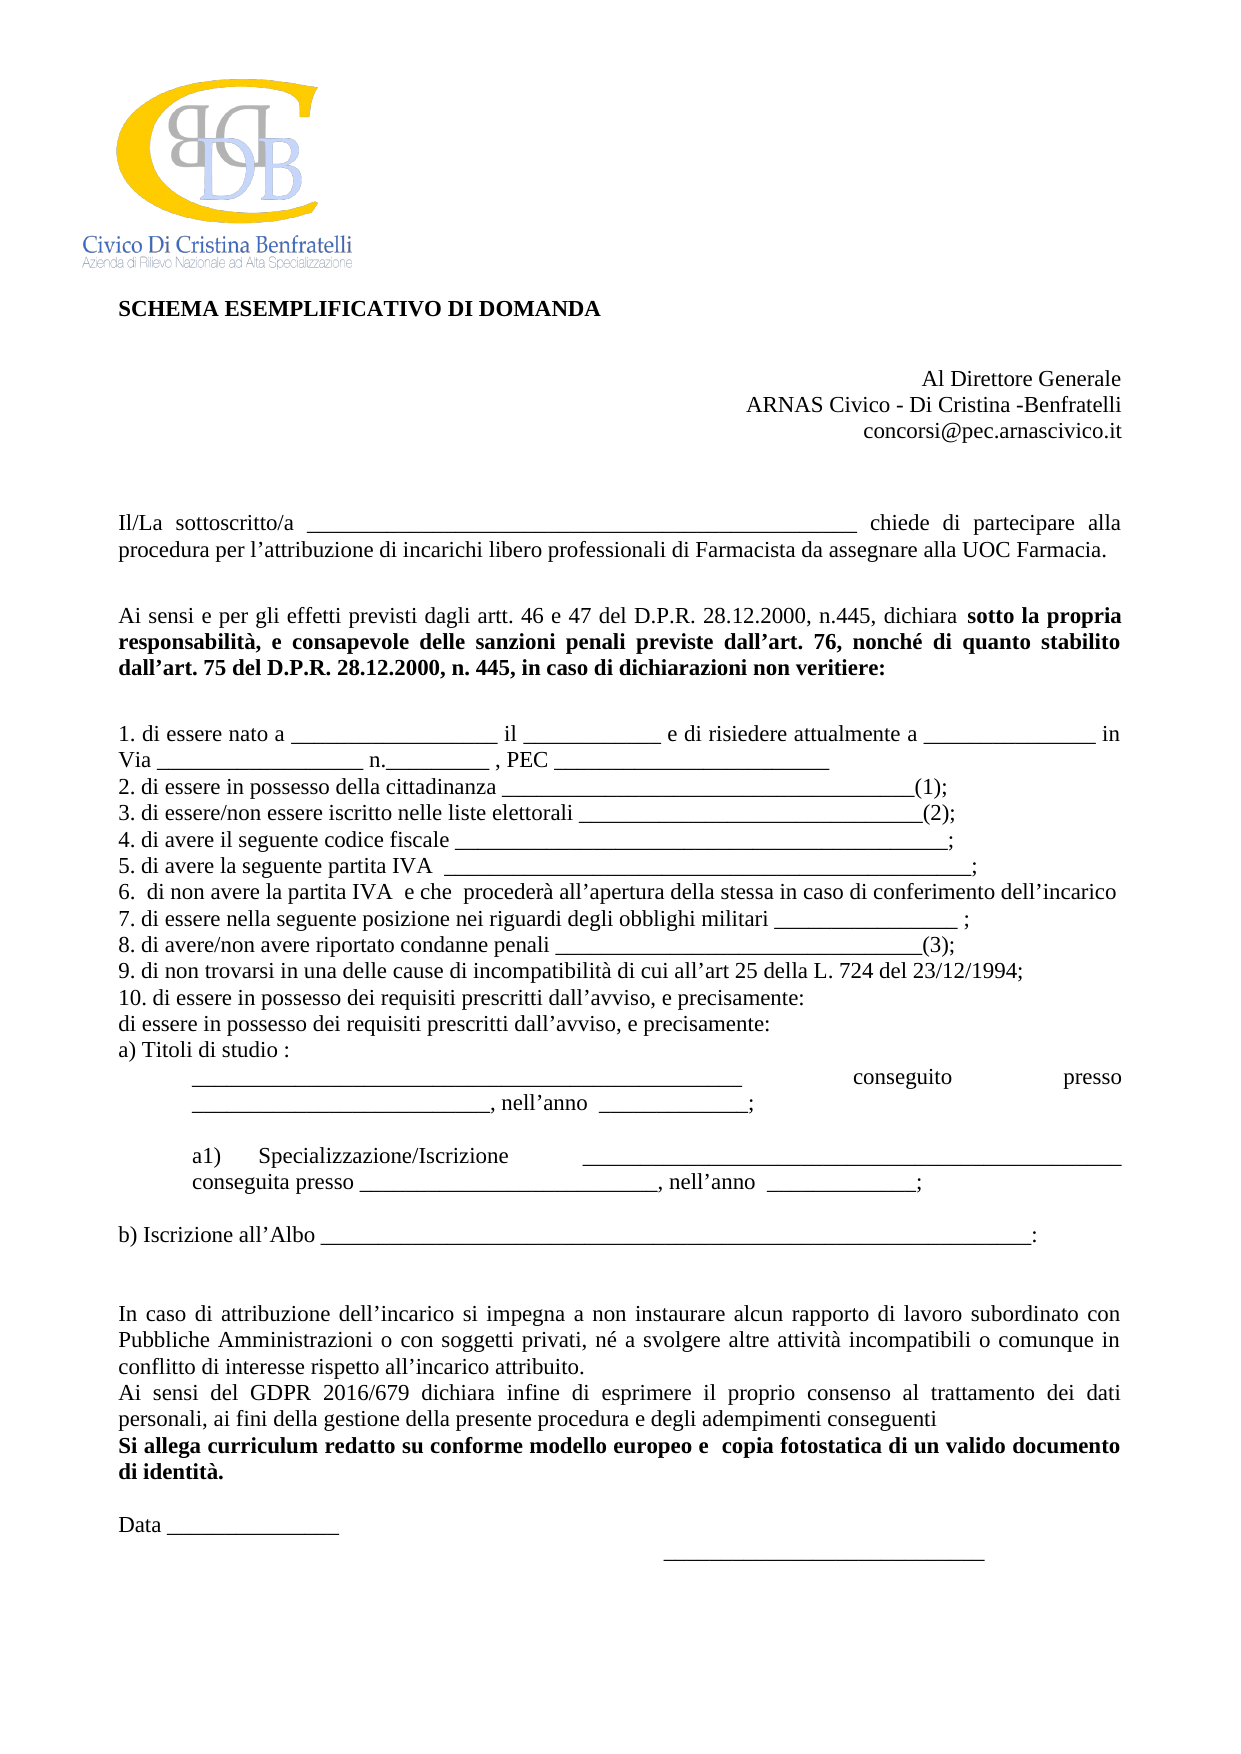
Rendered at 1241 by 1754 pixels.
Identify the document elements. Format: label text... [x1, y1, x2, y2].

text a1) Specializzazione/Iscrizione _______________________________________________ conseguita presso __________________________, nell’anno _____________; [192, 1142, 1122, 1194]
picture [82, 79, 352, 270]
text concorsi@pec.arnascivico.it [236, 417, 1122, 444]
text 2. di essere in possesso della cittadinanza ____________________________________(1); [118, 773, 1122, 799]
text ARNAS Civico - Di Cristina -Benfratelli [236, 391, 1122, 417]
text 10. di essere in possesso dei requisiti prescritti dall’avviso, e precisamente: [118, 984, 1122, 1010]
text Ai sensi e per gli effetti previsti dagli artt. 46 e 47 del D.P.R. , n.445, dichiara sotto la propria responsabilità, e consapevole delle sanzioni penali previste dall’art. 76, nonché di quanto stabilito dall’art. 75 del D.P.R. , n. caso di dichiarazioni non veritiere: [118, 602, 1122, 681]
text 4. di avere il seguente codice fiscale ___________________________________________; [118, 826, 1122, 852]
text 7. di essere nella seguente posizione nei riguardi degli obblighi militari ________________ ; [118, 905, 1122, 931]
text Il/La sottoscritto/a ________________________________________________ chiede di partecipare alla procedura per l’attribuzione di incarichi libero professionali di Farmacista da assegnare alla UOC Farmacia. [118, 509, 1122, 562]
text 8. di avere/non avere riportato condanne penali ________________________________(3); [118, 931, 1122, 957]
text a) Titoli di studio : [118, 1036, 1122, 1063]
text SCHEMA ESEMPLIFICATIVO DI DOMANDA [118, 207, 1089, 321]
text 6. di non avere la partita IVA e che procederà all’apertura della stessa in caso di conferimento dell’incarico [118, 878, 1122, 905]
text di essere in possesso dei requisiti prescritti dall’avviso, e precisamente: [118, 1010, 1122, 1036]
text Si allega curriculum redatto su conforme modello europeo e copia fotostatica di un valido documento di identità. [118, 1432, 1122, 1484]
text ____________________________ [561, 1537, 1122, 1563]
text Ai sensi del GDPR 2016/679 dichiara infine di esprimere il proprio consenso al trattamento dei dati personali, ai fini della gestione della presente procedura e degli adempimenti conseguenti [118, 1379, 1122, 1432]
text b) Iscrizione all’Albo ______________________________________________________________: [118, 1221, 1122, 1247]
text ________________________________________________ conseguito presso __________________________, nell’anno _____________; [192, 1063, 1122, 1116]
text Data _______________ [118, 1511, 1122, 1537]
subtitle Al Direttore Generale [236, 364, 1122, 391]
text 1. di essere nato a __________________ il ____________ e di risiedere attualmente a _______________ in Via __________________ n._________ , PEC ________________________ [118, 720, 1122, 773]
text 5. di avere la seguente partita IVA ______________________________________________; [118, 852, 1122, 878]
text 3. di essere/non essere iscritto nelle liste elettorali ______________________________(2); [118, 799, 1122, 826]
text In caso di attribuzione dell’incarico si impegna a non instaurare alcun rapporto di lavoro subordinato con Pubbliche Amministrazioni o con soggetti privati, né a svolgere altre attività incompatibili o comunque in conflitto di interesse rispetto all’incarico attribuito. [118, 1300, 1122, 1379]
text 9. di non trovarsi in una delle cause di incompatibilità di cui all’art 25 della L. 724 del ; [118, 957, 1122, 984]
